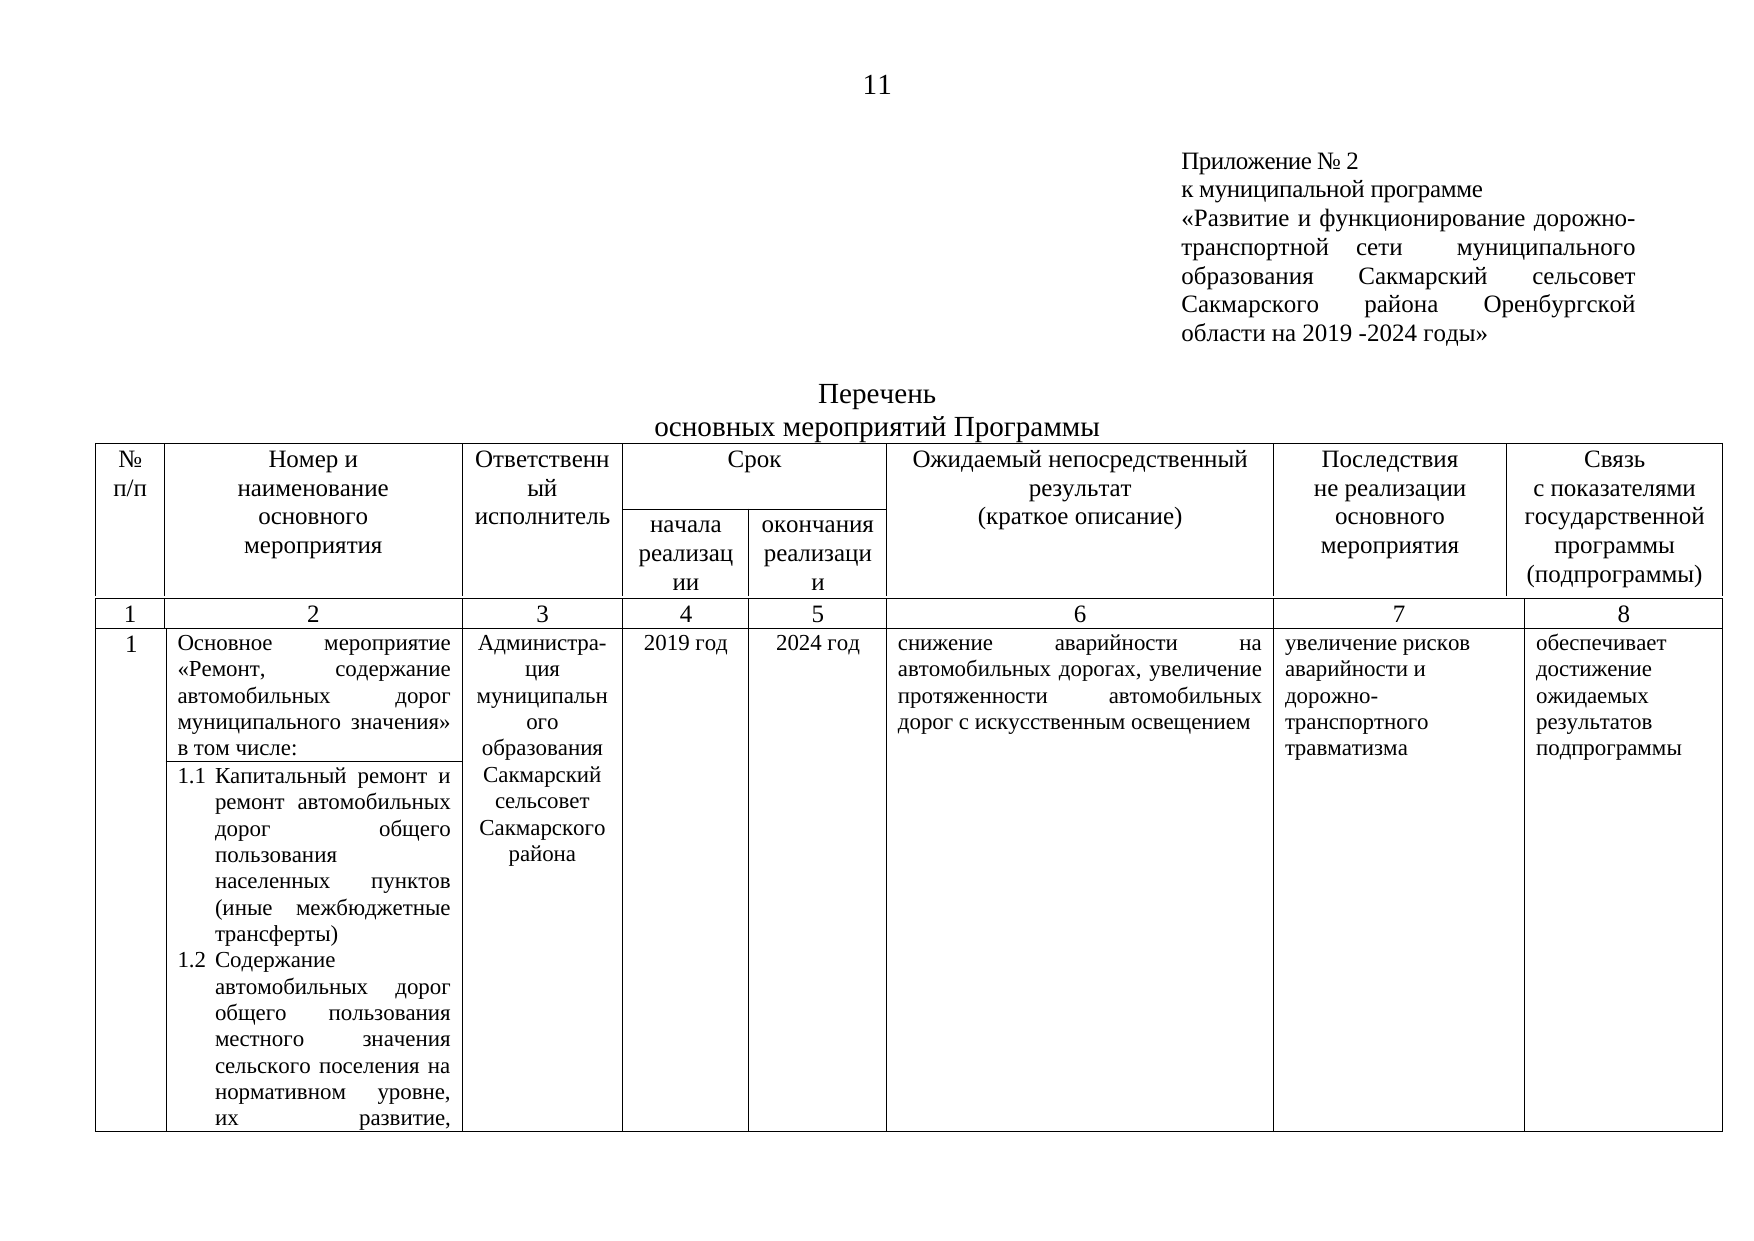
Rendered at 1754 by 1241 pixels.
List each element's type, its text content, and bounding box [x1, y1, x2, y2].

table_header 6 [887, 599, 1273, 628]
table_cell окончания реализации [749, 510, 886, 596]
text основных мероприятий Программы [118, 409, 1636, 443]
table_cell обеспечивает достижение ожидаемых результатов подпрограммы [1525, 629, 1722, 1131]
text «Развитие и функционирование дорожно-транспортной сети муниципального образования Сакмарский сельсовет Сакмарского района Оренбургской области на 2019 -2024 годы» [1181, 203, 1636, 347]
table_header Последствия не реализации основного мероприятия [1274, 444, 1506, 596]
table_header 1 [96, 599, 164, 628]
table_header № п/п [96, 444, 164, 596]
table_header Связь с показателями государственной программы (подпрограммы) [1507, 444, 1722, 596]
text Перечень [118, 376, 1636, 409]
table_header 4 [623, 599, 748, 628]
table_header Ответственный исполнитель [463, 444, 622, 596]
table_header Номер и наименование основного мероприятия [165, 444, 462, 596]
text Приложение № 2 [1181, 146, 1636, 174]
table_header 2 [165, 599, 462, 628]
table_cell 2019 год [623, 629, 748, 1131]
table_cell Администра-ция муниципального образования Сакмарский сельсовет Сакмарского района [463, 629, 622, 1131]
table_header Ожидаемый непосредственный результат (краткое описание) [887, 444, 1273, 596]
table_header 5 [749, 599, 886, 628]
table_cell 1 [96, 629, 166, 1131]
table_header 3 [463, 599, 622, 628]
table_cell 2024 год [749, 629, 886, 1131]
table_header 8 [1525, 599, 1722, 628]
text к муниципальной программе [1181, 174, 1636, 203]
table_header Срок [623, 444, 886, 508]
table_cell начала реализации [623, 510, 748, 596]
table_cell Основное мероприятие «Ремонт, содержание автомобильных дорог муниципального значения» в том числе: [167, 629, 462, 761]
table_cell увеличение рисков аварийности и дорожно-транспортного травматизма [1274, 629, 1524, 1131]
table_header 7 [1274, 599, 1524, 628]
table_cell снижение аварийности на автомобильных дорогах, увеличение протяженности автомобильных дорог с искусственным освещением [887, 629, 1273, 1131]
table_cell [167, 762, 462, 1131]
